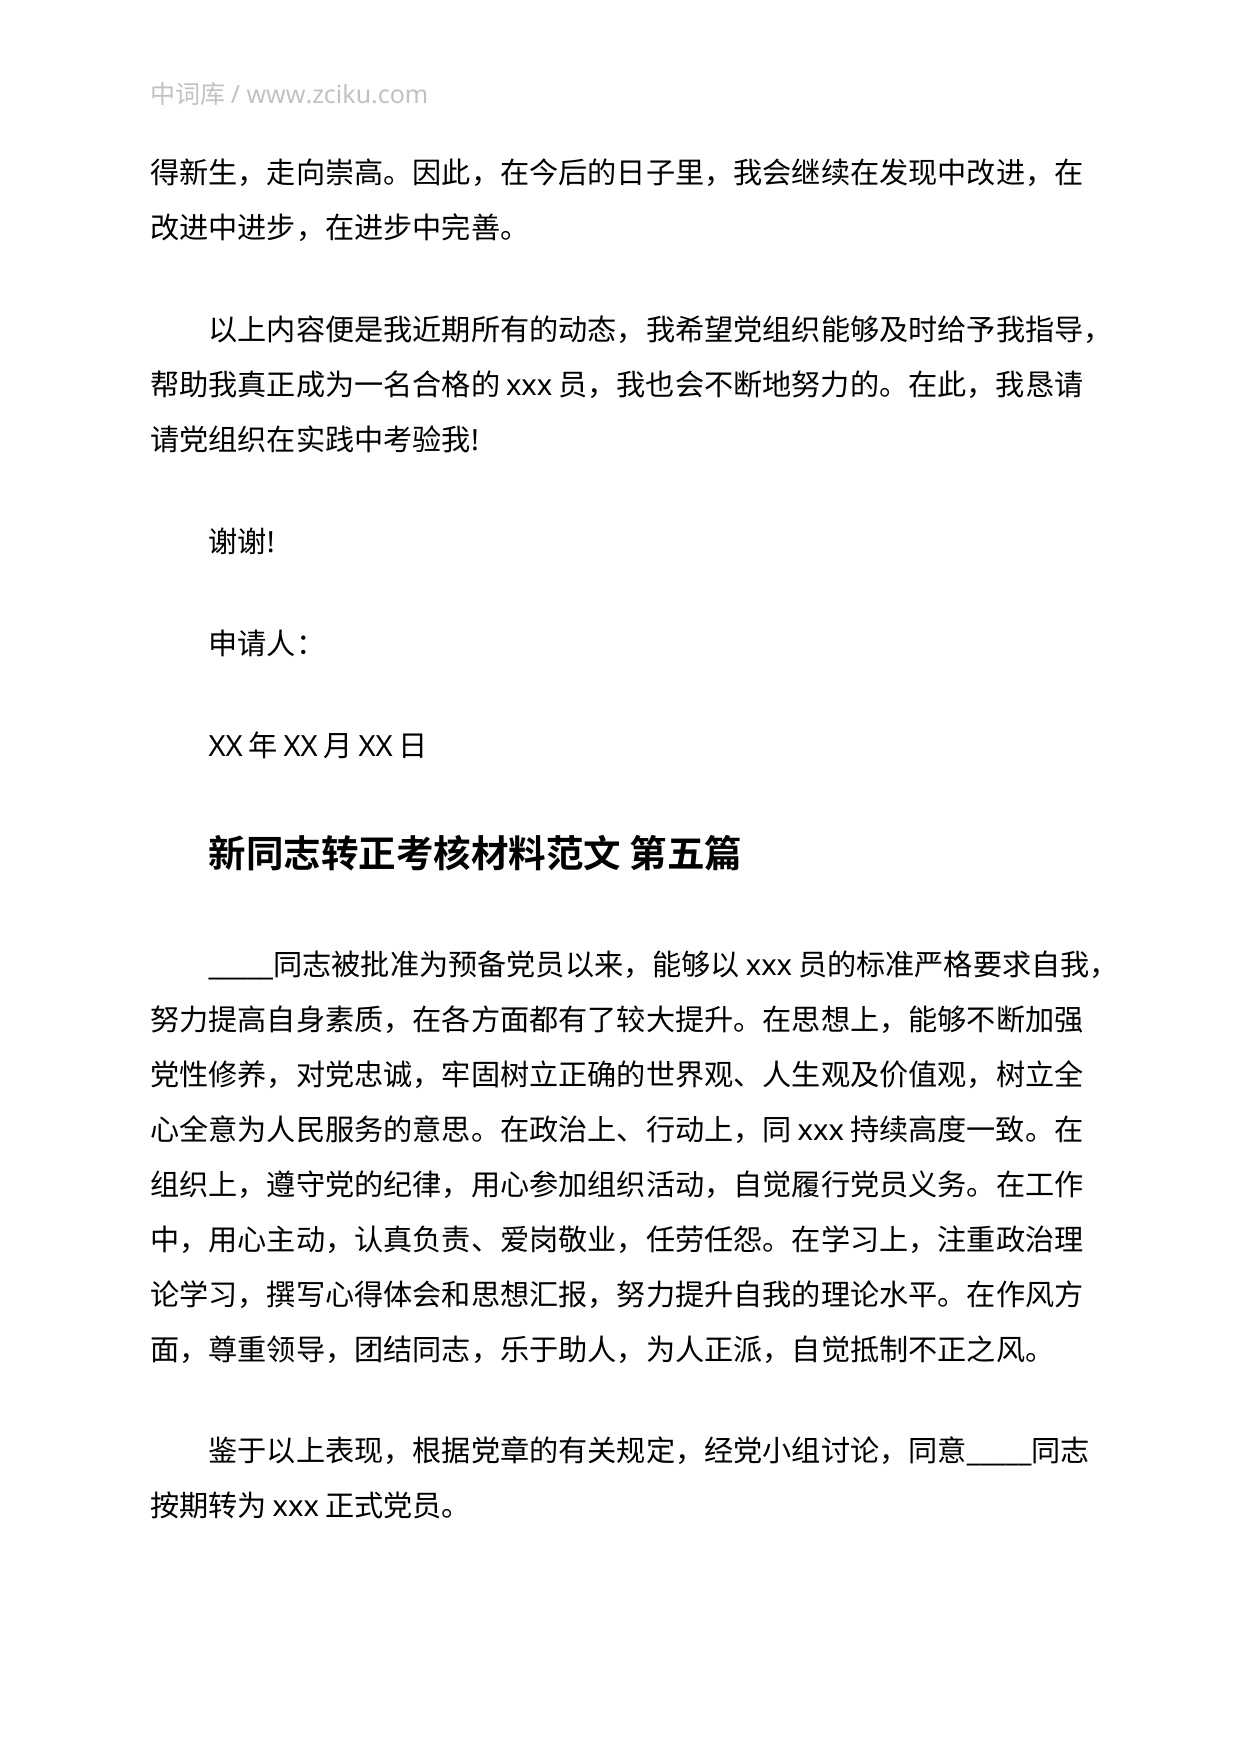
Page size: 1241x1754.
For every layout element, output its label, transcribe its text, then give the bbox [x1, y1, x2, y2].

text 谢谢! [150, 518, 1090, 561]
text 申请人： [150, 621, 1090, 663]
text 新同志转正考核材料范文 第五篇 [150, 824, 1090, 878]
text XX年XX月XX日 [150, 722, 1090, 765]
text 鉴于以上表现，根据党章的有关规定，经党小组讨论，同意_____同志按期转为xxx正式党员。 [150, 1428, 1090, 1525]
text _____同志被批准为预备党员以来，能够以xxx员的标准严格要求自我，努力提高自身素质，在各方面都有了较大提升。在思想上，能够不断加强党性修养，对党忠诚，牢固树立正确的世界观、人生观及价值观，树立全心全意为人民服务的意思。在政治上、行动上，同xxx持续高度一致。在组织上，遵守党的纪律，用心参加组织活动，自觉履行党员义务。在工作中，用心主动，认真负责、爱岗敬业，任劳任怨。在学习上，注重政治理论学习，撰写心得体会和思想汇报，努力提升自我的理论水平。在作风方面，尊重领导，团结同志，乐于助人，为人正派，自觉抵制不正之风。 [150, 942, 1090, 1368]
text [150, 150, 1090, 247]
text 以上内容便是我近期所有的动态，我希望党组织能够及时给予我指导，帮助我真正成为一名合格的xxx员，我也会不断地努力的。在此，我恳请请党组织在实践中考验我! [150, 307, 1090, 459]
